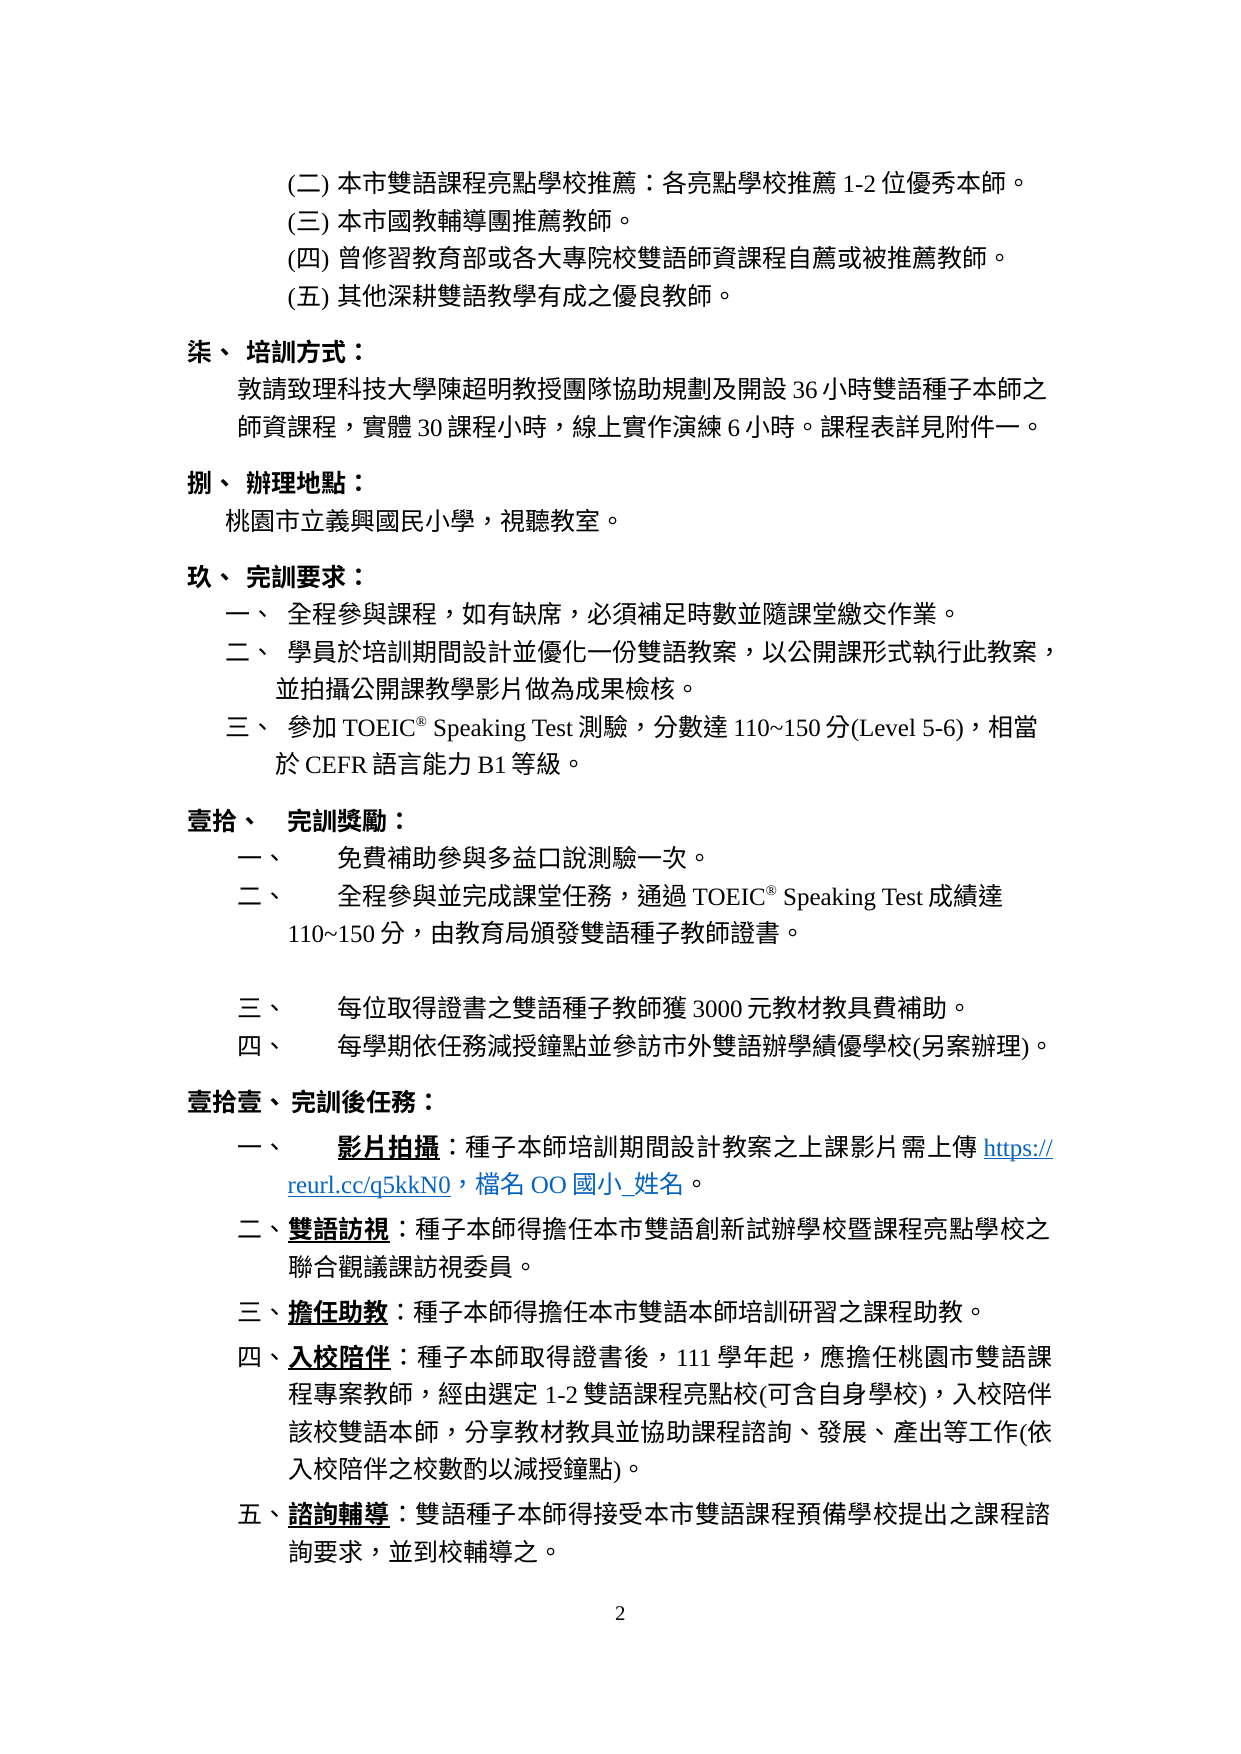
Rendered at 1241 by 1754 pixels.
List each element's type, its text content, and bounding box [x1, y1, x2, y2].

list 學員於培訓期間設計並優化一份雙語教案，以公開課形式執行此教案，並拍攝公開課教學影片做為成果檢核。 [225, 632, 1053, 707]
list 參加TOEIC® Speaking Test測驗，分數達110~150分(Level 5-6)，相當於CEFR語言能力B1等級。 [225, 707, 1053, 782]
list 全程參與課程，如有缺席，必須補足時數並隨課堂繳交作業。 [225, 594, 1053, 632]
list 本市國教輔導團推薦教師。 [287, 201, 1053, 238]
list 擔任助教：種子本師得擔任本市雙語本師培訓研習之課程助教。 [238, 1292, 1053, 1329]
list 入校陪伴：種子本師取得證書後，111學年起，應擔任桃園市雙語課程專案教師，經由選定1-2雙語課程亮點校(可含自身學校)，入校陪伴該校雙語本師，分享教材教具並協助課程諮詢、發展、產出等工作(依入校陪伴之校數酌以減授鐘點)。 [238, 1337, 1053, 1487]
list 曾修習教育部或各大專院校雙語師資課程自薦或被推薦教師。 [287, 238, 1053, 276]
list 完訓要求： [187, 557, 1053, 594]
list 免費補助參與多益口說測驗一次。 [237, 838, 1053, 876]
list 全程參與並完成課堂任務，通過TOEIC® Speaking Test成績達110~150分，由教育局頒發雙語種子教師證書。 [237, 876, 1053, 951]
list 影片拍攝：種子本師培訓期間設計教案之上課影片需上傳https://reurl.cc/q5kkN0，檔名OO國小_姓名。 [237, 1127, 1053, 1202]
list 每位取得證書之雙語種子教師獲3000元教材教具費補助。 [237, 988, 1053, 1026]
text 敦請致理科技大學陳超明教授團隊協助規劃及開設36小時雙語種子本師之師資課程，實體30課程小時，線上實作演練6小時。課程表詳見附件一。 [237, 369, 1053, 444]
list 培訓方式： [187, 332, 1053, 369]
list 雙語訪視：種子本師得擔任本市雙語創新試辦學校暨課程亮點學校之聯合觀議課訪視委員。 [238, 1209, 1053, 1284]
list 完訓獎勵： [187, 801, 1053, 838]
list 完訓後任務： [187, 1082, 1053, 1119]
list 諮詢輔導：雙語種子本師得接受本市雙語課程預備學校提出之課程諮詢要求，並到校輔導之。 [238, 1494, 1053, 1569]
list 本市雙語課程亮點學校推薦：各亮點學校推薦1-2位優秀本師。 [287, 163, 1053, 201]
list 其他深耕雙語教學有成之優良教師。 [287, 276, 1053, 313]
list 每學期依任務減授鐘點並參訪市外雙語辦學績優學校(另案辦理)。 [237, 1026, 1053, 1063]
list 辦理地點： 桃園市立義興國民小學，視聽教室。 [187, 463, 1053, 538]
